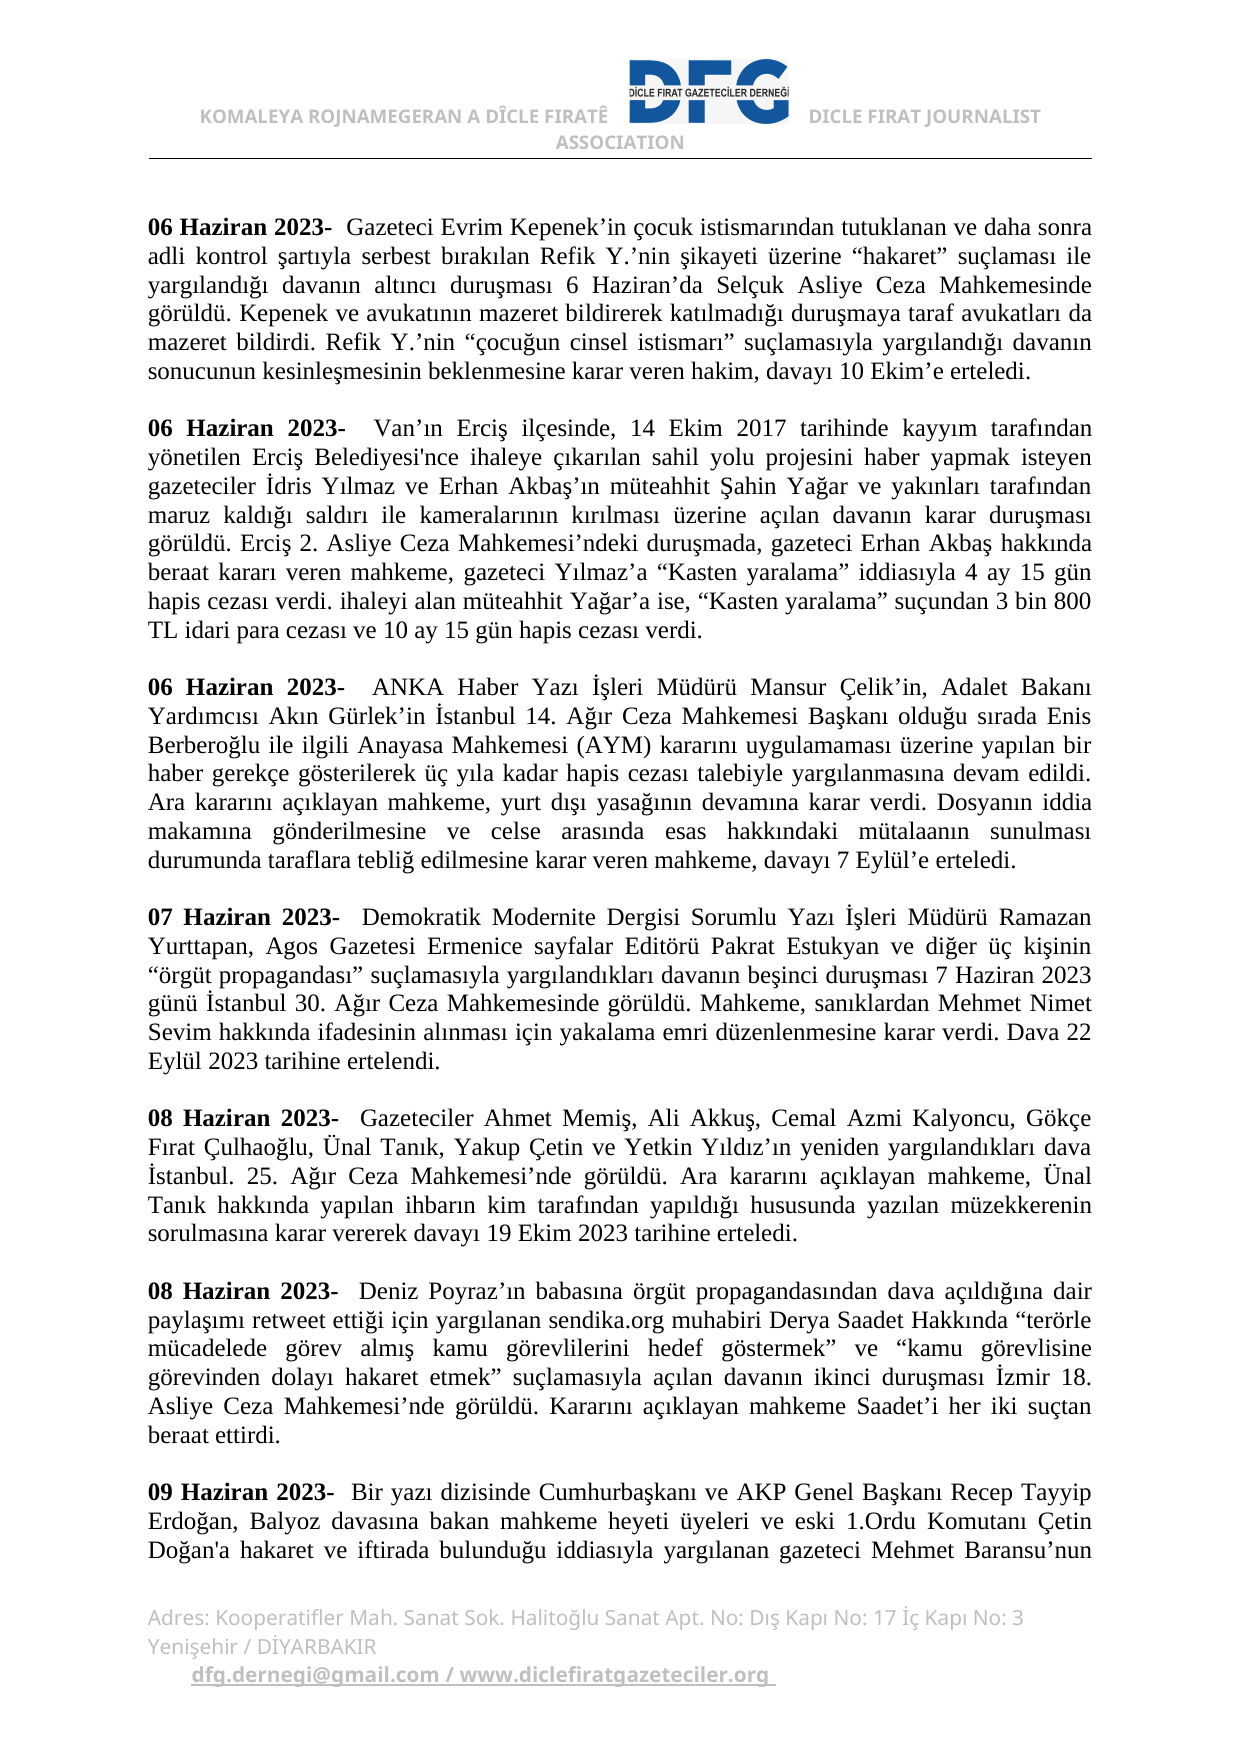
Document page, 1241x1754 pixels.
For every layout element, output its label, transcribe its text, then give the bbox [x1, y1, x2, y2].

text 06 Haziran 2023- ANKA Haber Yazı İşleri Müdürü Mansur Çelik’in, Adalet Bakanı Yardımcısı Akın Gürlek’in İstanbul 14. Ağır Ceza Mahkemesi Başkanı olduğu sırada Enis Berberoğlu ile ilgili Anayasa Mahkemesi (AYM) kararını uygulamaması üzerine yapılan bir haber gerekçe gösterilerek üç yıla kadar hapis cezası talebiyle yargılanmasına devam edildi. Ara kararını açıklayan mahkeme, yurt dışı yasağının devamına karar verdi. Dosyanın iddia makamına gönderilmesine ve celse arasında esas hakkındaki mütalaanın sunulması durumunda taraflara tebliğ edilmesine karar veren mahkeme, davayı 7 Eylül’e erteledi. [148, 672, 1093, 873]
text 07 Haziran 2023- Demokratik Modernite Dergisi Sorumlu Yazı İşleri Müdürü Ramazan Yurttapan, Agos Gazetesi Ermenice sayfalar Editörü Pakrat Estukyan ve diğer üç kişinin “örgüt propagandası” suçlamasıyla yargılandıkları davanın beşinci duruşması 7 Haziran 2023 günü İstanbul 30. Ağır Ceza Mahkemesinde görüldü. Mahkeme, sanıklardan Mehmet Nimet Sevim hakkında ifadesinin alınması için yakalama emri düzenlenmesine karar verdi. Dava 22 Eylül 2023 tarihine ertelendi. [148, 902, 1093, 1075]
picture [629, 59, 789, 124]
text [148, 1477, 1093, 1563]
text 08 Haziran 2023- Deniz Poyraz’ın babasına örgüt propagandasından dava açıldığına dair paylaşımı retweet ettiği için yargılanan sendika.org muhabiri Derya Saadet Hakkında “terörle mücadelede görev almış kamu görevlilerini hedef göstermek” ve “kamu görevlisine görevinden dolayı hakaret etmek” suçlamasıyla açılan davanın ikinci duruşması İzmir 18. Asliye Ceza Mahkemesi’nde görüldü. Kararını açıklayan mahkeme Saadet’i her iki suçtan beraat ettirdi. [148, 1276, 1093, 1448]
text 06 Haziran 2023- Van’ın Erciş ilçesinde, 14 Ekim 2017 tarihinde kayyım tarafından yönetilen Erciş Belediyesi'nce ihaleye çıkarılan sahil yolu projesini haber yapmak isteyen gazeteciler İdris Yılmaz ve Erhan Akbaş’ın müteahhit Şahin Yağar ve yakınları tarafından maruz kaldığı saldırı ile kameralarının kırılması üzerine açılan davanın karar duruşması görüldü. Erciş 2. Asliye Ceza Mahkemesi’ndeki duruşmada, gazeteci Erhan Akbaş hakkında beraat kararı veren mahkeme, gazeteci Yılmaz’a “Kasten yaralama” iddiasıyla 4 ay 15 gün hapis cezası verdi. ihaleyi alan müteahhit Yağar’a ise, “Kasten yaralama” suçundan 3 bin 800 TL idari para cezası ve 10 ay 15 gün hapis cezası verdi. [148, 413, 1093, 643]
text 06 Haziran 2023- Gazeteci Evrim Kepenek’in çocuk istismarından tutuklanan ve daha sonra adli kontrol şartıyla serbest bırakılan Refik Y.’nin şikayeti üzerine “hakaret” suçlaması ile yargılandığı davanın altıncı duruşması 6 Haziran’da Selçuk Asliye Ceza Mahkemesinde görüldü. Kepenek ve avukatının mazeret bildirerek katılmadığı duruşmaya taraf avukatları da mazeret bildirdi. Refik Y.’nin “çocuğun cinsel istismarı” suçlamasıyla yargılandığı davanın sonucunun kesinleşmesinin beklenmesine karar veren hakim, davayı 10 Ekim’e erteledi. [148, 212, 1093, 385]
text 08 Haziran 2023- Gazeteciler Ahmet Memiş, Ali Akkuş, Cemal Azmi Kalyoncu, Gökçe Fırat Çulhaoğlu, Ünal Tanık, Yakup Çetin ve Yetkin Yıldız’ın yeniden yargılandıkları dava İstanbul. 25. Ağır Ceza Mahkemesi’nde görüldü. Ara kararını açıklayan mahkeme, Ünal Tanık hakkında yapılan ihbarın kim tarafından yapıldığı hususunda yazılan müzekkerenin sorulmasına karar vererek davayı 19 Ekim 2023 tarihine erteledi. [148, 1103, 1093, 1247]
